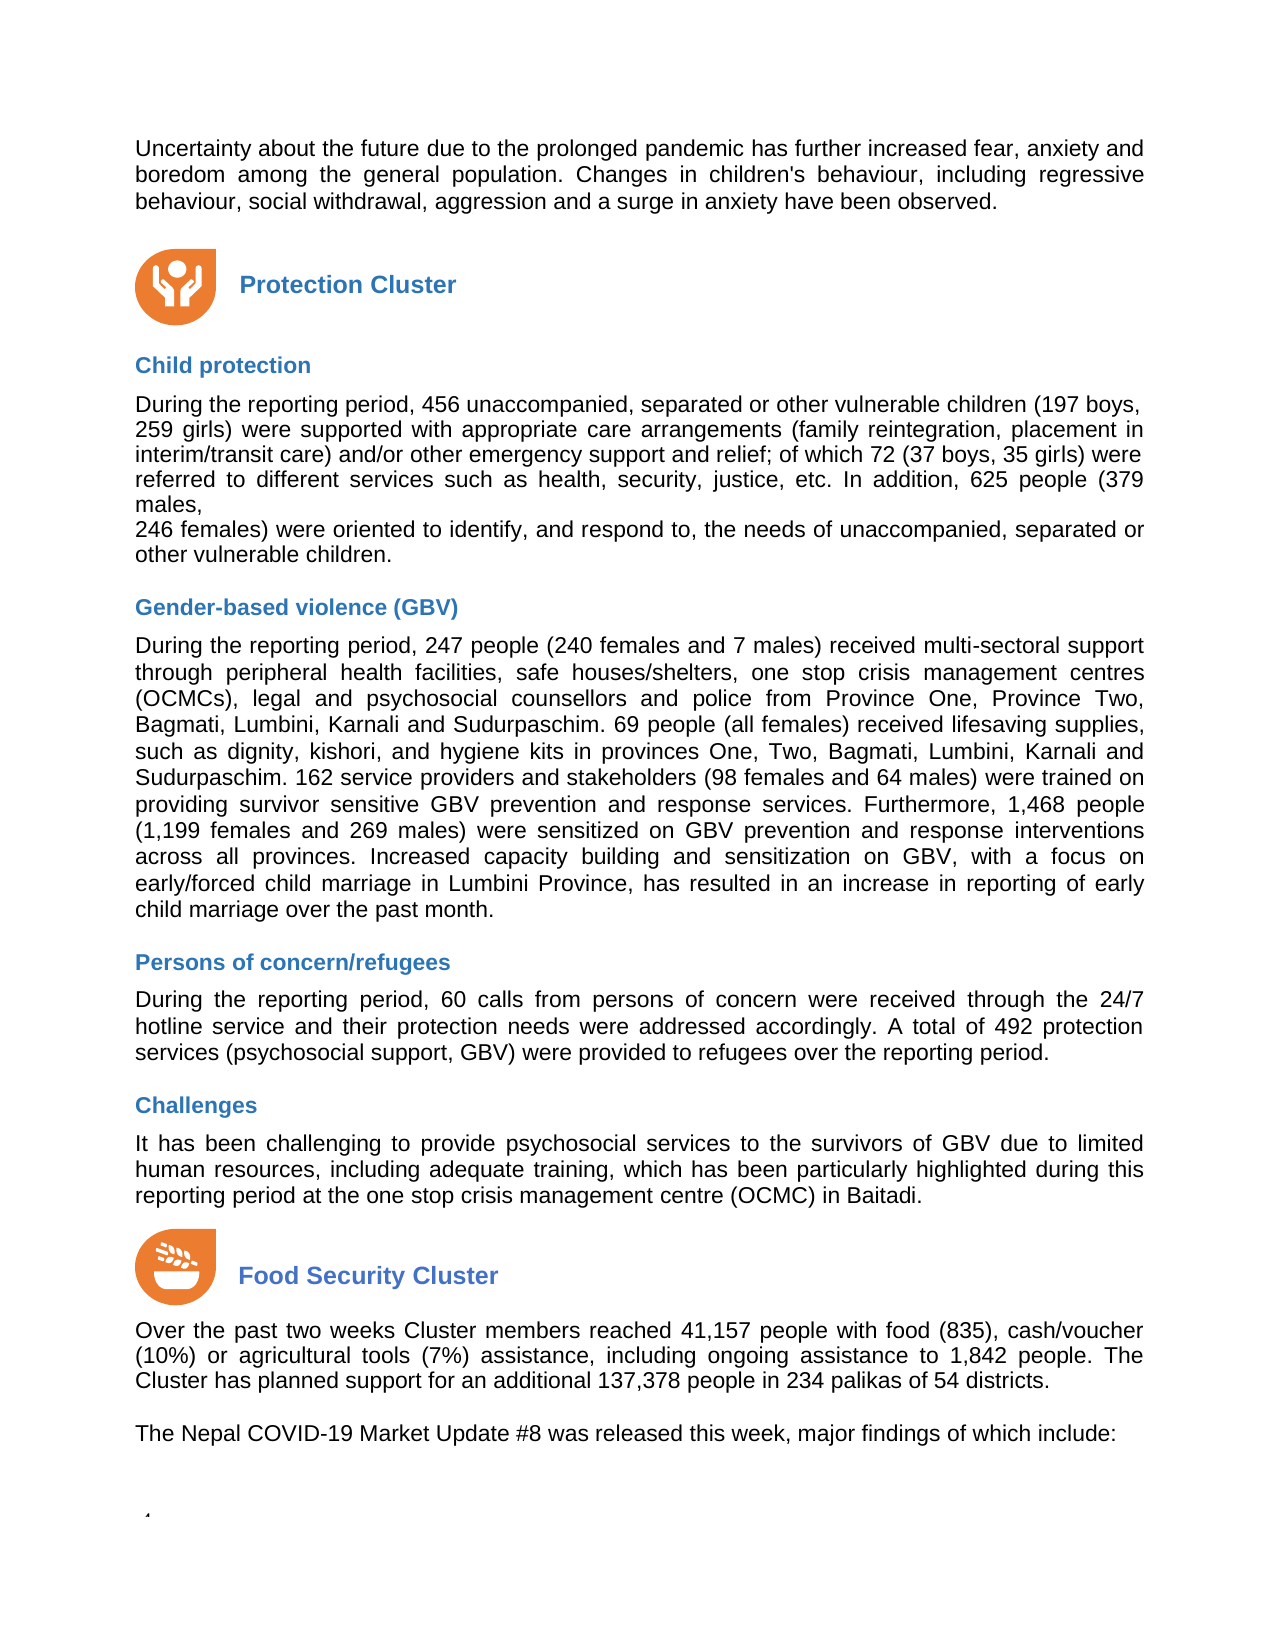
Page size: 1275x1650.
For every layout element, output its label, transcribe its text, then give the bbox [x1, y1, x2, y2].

text Protection Cluster [239, 270, 1152, 299]
text It has been challenging to provide psychosocial services to the survivors of GBV due to limited human resources, including adequate training, which has been particularly highlighted during this reporting period at the one stop crisis management centre (OCMC) in Baitadi. [135, 1129, 1144, 1208]
text During the reporting period, 60 calls from persons of concern were received through the 24/7 hotline service and their protection needs were addressed accordingly. A total of 492 protection services (psychosocial support, GBV) were provided to refugees over the reporting period. [135, 986, 1144, 1065]
text Food Security Cluster [238, 1261, 1152, 1290]
text Over the past two weeks Cluster members reached 41,157 people with food (835), cash/voucher (10%) or agricultural tools (7%) assistance, including ongoing assistance to 1,842 people. The Cluster has planned support for an additional 137,378 people in 234 palikas of 54 districts. [135, 1319, 1144, 1394]
text During the reporting period, 247 people (240 females and 7 males) received multi-sectoral support through peripheral health facilities, safe houses/shelters, one stop crisis management centres (OCMCs), legal and psychosocial counsellors and police from Province One, Province Two, Bagmati, Lumbini, Karnali and Sudurpaschim. 69 people (all females) received lifesaving supplies, such as dignity, kishori, and hygiene kits in provinces One, Two, Bagmati, Lumbini, Karnali and Sudurpaschim. 162 service providers and stakeholders (98 females and 64 males) were trained on providing survivor sensitive GBV prevention and response services. Furthermore, 1,468 people (1,199 females and 269 males) were sensitized on GBV prevention and response interventions across all provinces. Increased capacity building and sensitization on GBV, with a focus on early/forced child marriage in Lumbini Province, has resulted in an increase in reporting of early child marriage over the past month. [135, 632, 1145, 922]
text Persons of concern/refugees [135, 949, 454, 975]
text 259 girls) were supported with appropriate care arrangements (family reintegration, placement in interim/transit care) and/or other emergency support and relief; of which 72 (37 boys, 35 girls) were [135, 417, 1144, 467]
text referred to different services such as health, security, justice, etc. In addition, 625 people (379 males, [135, 467, 1144, 517]
text Child protection [135, 352, 314, 378]
text Challenges [135, 1092, 261, 1118]
text Uncertainty about the future due to the prolonged pandemic has further increased fear, anxiety and boredom among the general population. Changes in children's behaviour, including regressive behaviour, social withdrawal, aggression and a surge in anxiety have been observed. [135, 135, 1144, 214]
text 246 females) were oriented to identify, and respond to, the needs of unaccompanied, separated or other vulnerable children. [135, 518, 1144, 568]
text Gender-based violence (GBV) [135, 593, 462, 620]
text During the reporting period, 456 unaccompanied, separated or other vulnerable children (197 boys, [135, 391, 1144, 417]
text The Nepal COVID-19 Market Update #8 was released this week, major findings of which include: [135, 1420, 1119, 1446]
